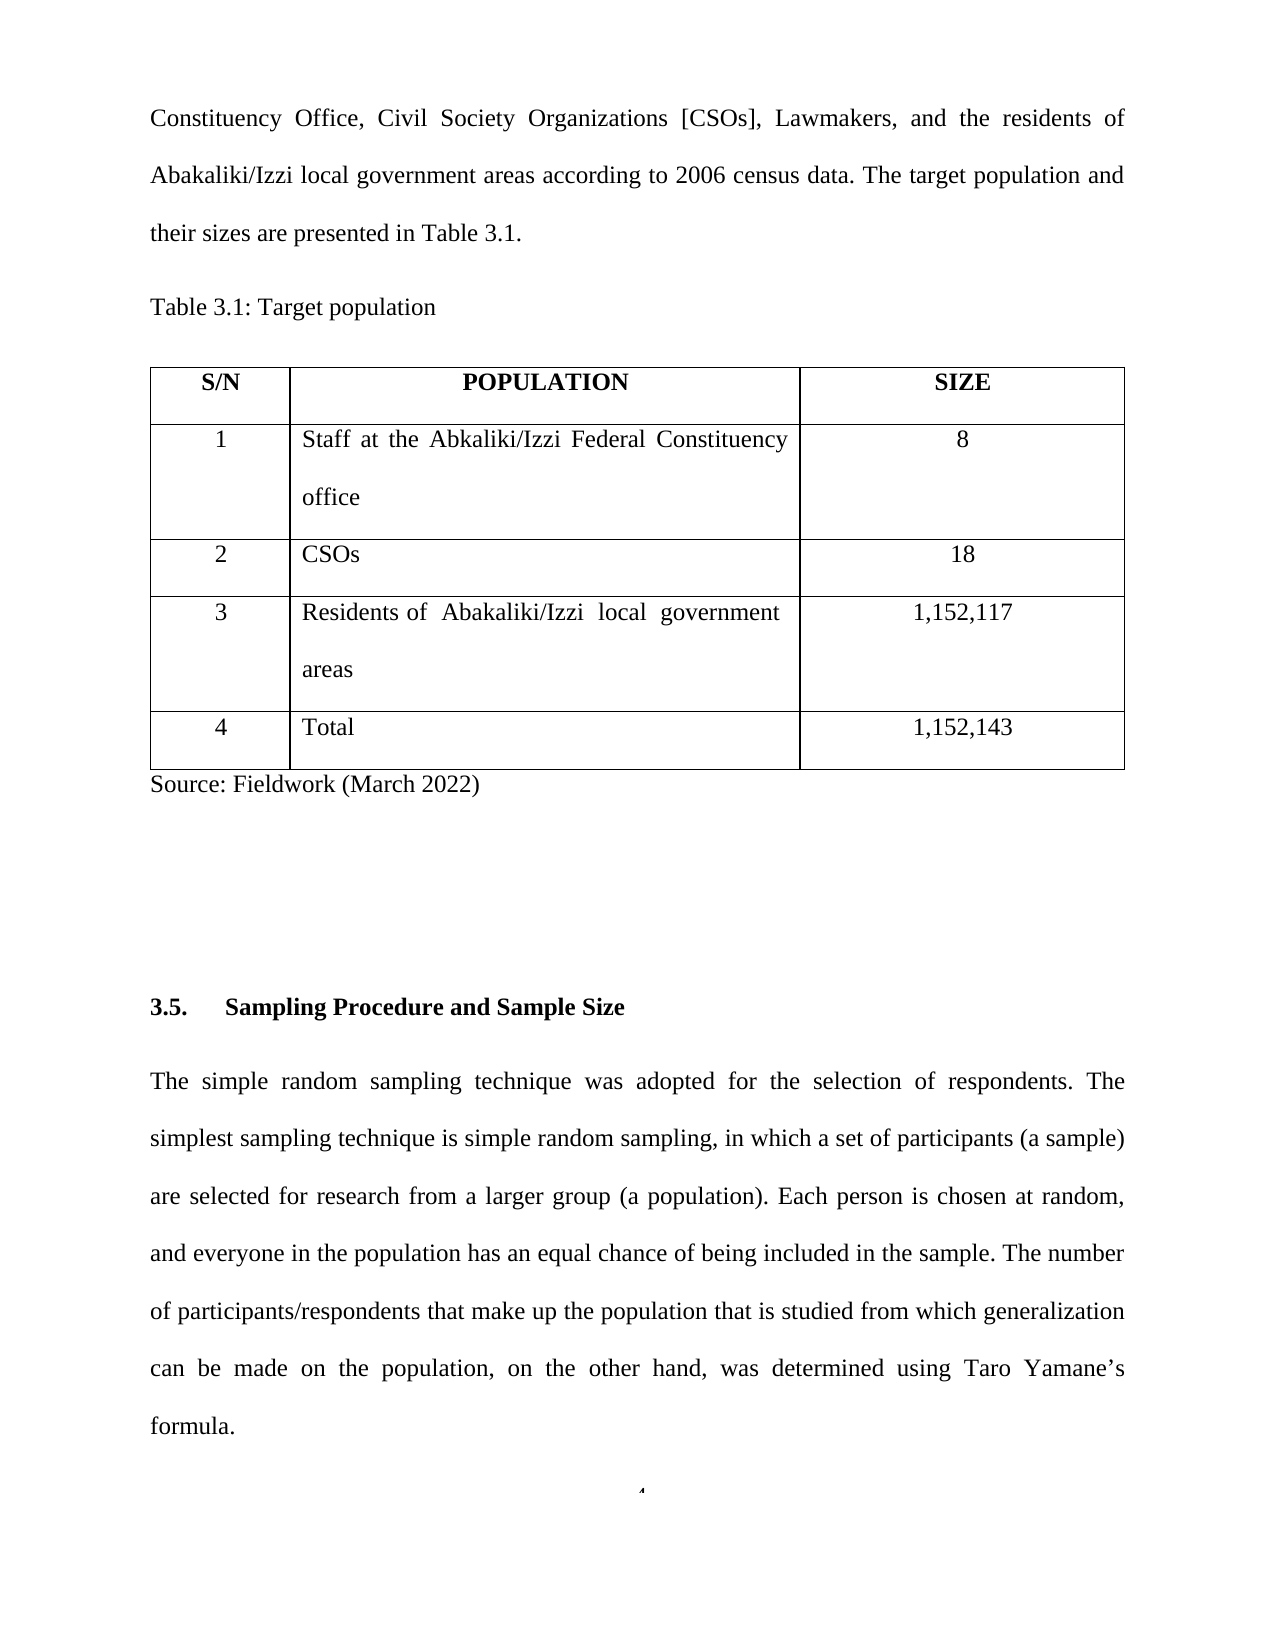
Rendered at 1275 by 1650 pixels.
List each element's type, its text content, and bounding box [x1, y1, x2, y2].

table_cell 1,152,117 [801, 597, 1124, 711]
table_cell 4 [151, 712, 289, 769]
text Source: Fieldwork (March 2022) [150, 770, 1239, 798]
table_cell 18 [801, 540, 1124, 596]
table_cell 8 [801, 425, 1124, 539]
text Constituency Office, Civil Society Organizations [CSOs], Lawmakers, and the residents of Abakaliki/Izzi local government areas according to 2006 census data. The target population and their sizes are presented in Table 3.1. [150, 103, 1125, 246]
table_cell Staff at the Abkaliki/Izzi Federal Constituency office [291, 425, 799, 539]
table_cell Total [291, 712, 799, 769]
table_cell 1,152,143 [801, 712, 1124, 769]
table_cell CSOs [291, 540, 799, 596]
table_cell 2 [151, 540, 289, 596]
table_cell 3 [151, 597, 289, 711]
text Table 3.1: Target population [150, 292, 1239, 321]
text The simple random sampling technique was adopted for the selection of respondents. The simplest sampling technique is simple random sampling, in which a set of participants (a sample) are selected for research from a larger group (a population). Each person is chosen at random, and everyone in the population has an equal chance of being included in the sample. The number of participants/respondents that make up the population that is studied from which generalization can be made on the population, on the other hand, was determined using Taro Yamane’s formula. [150, 1066, 1125, 1440]
table_header S/N [151, 368, 289, 424]
table_header SIZE [801, 368, 1124, 424]
table_cell 1 [151, 425, 289, 539]
table_cell Residents of Abakaliki/Izzi local government areas [291, 597, 799, 711]
subtitle Sampling Procedure and Sample Size [150, 992, 1239, 1021]
table_header POPULATION [291, 368, 799, 424]
